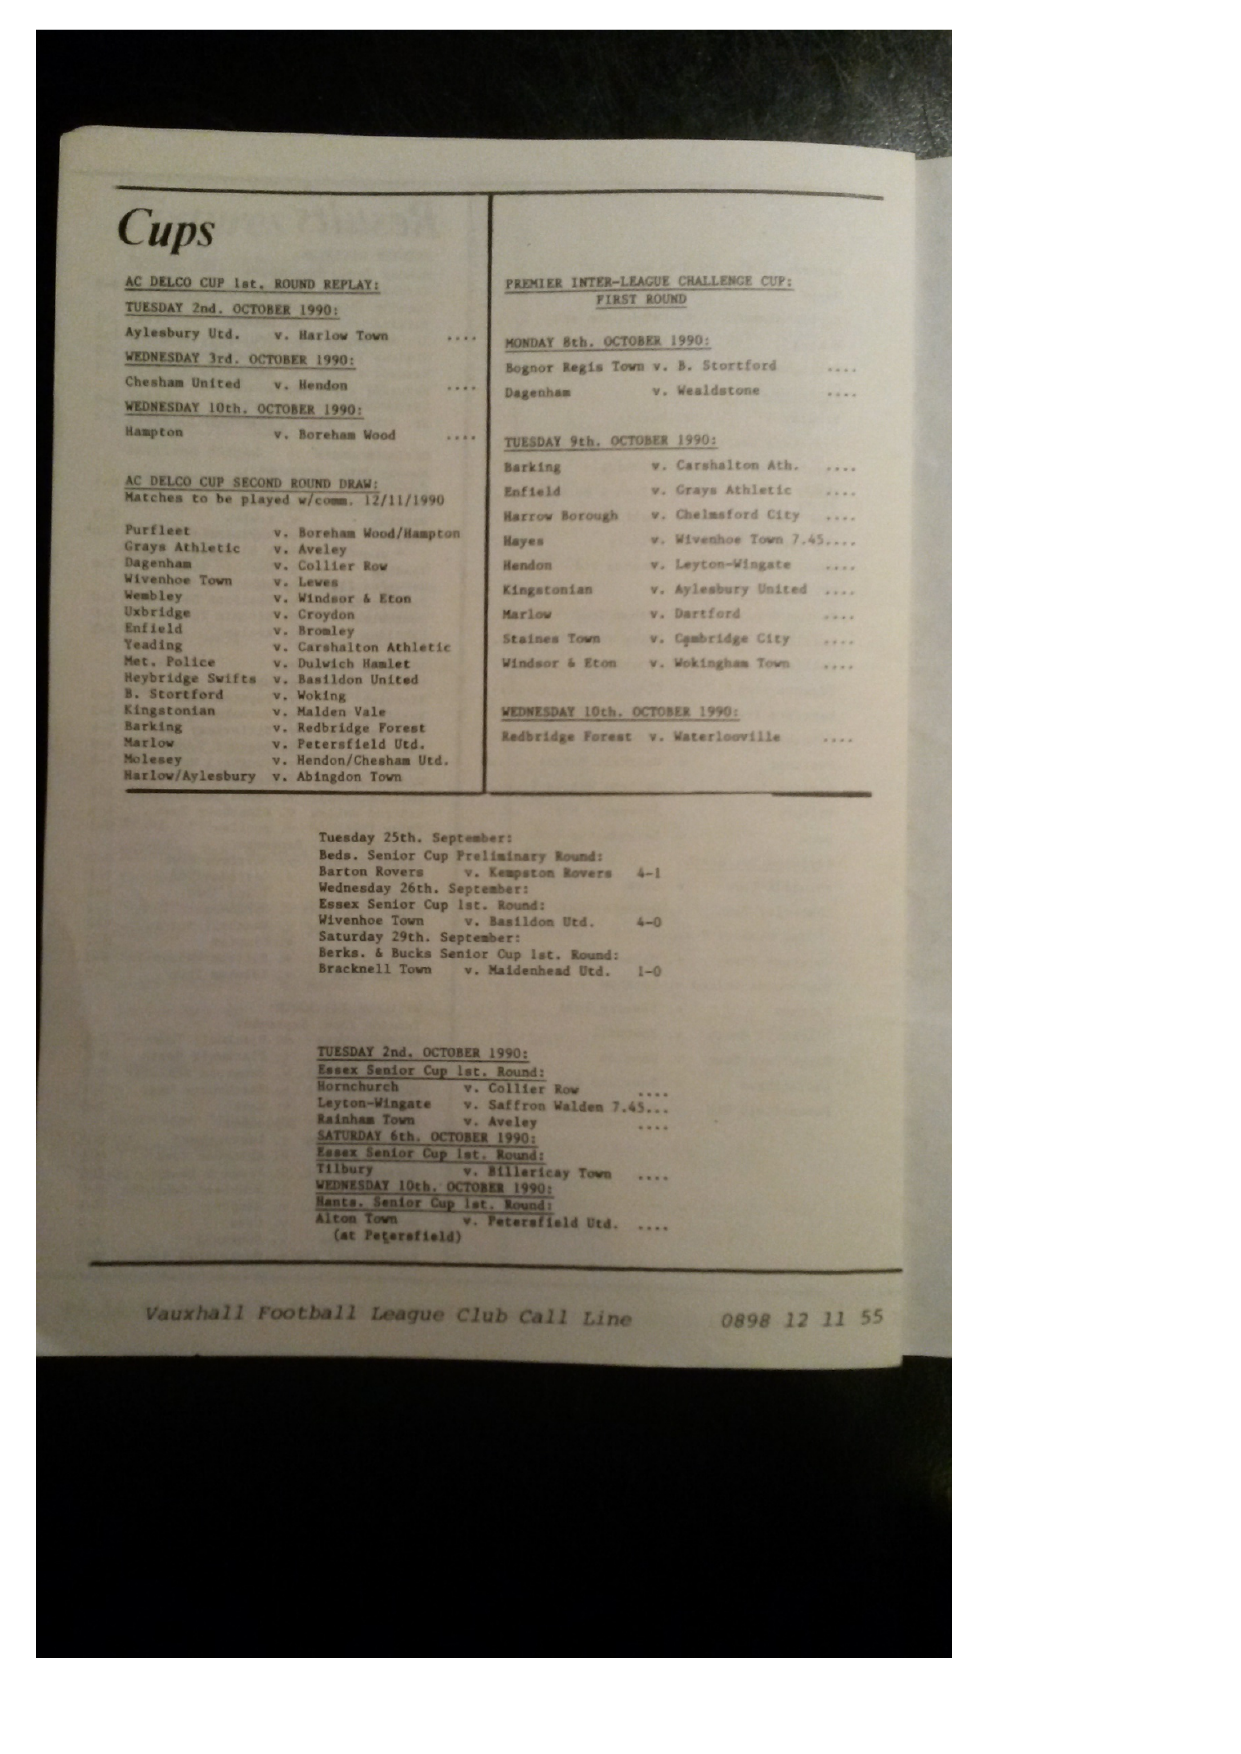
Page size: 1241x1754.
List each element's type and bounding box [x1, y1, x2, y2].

picture [37, 32, 952, 1658]
